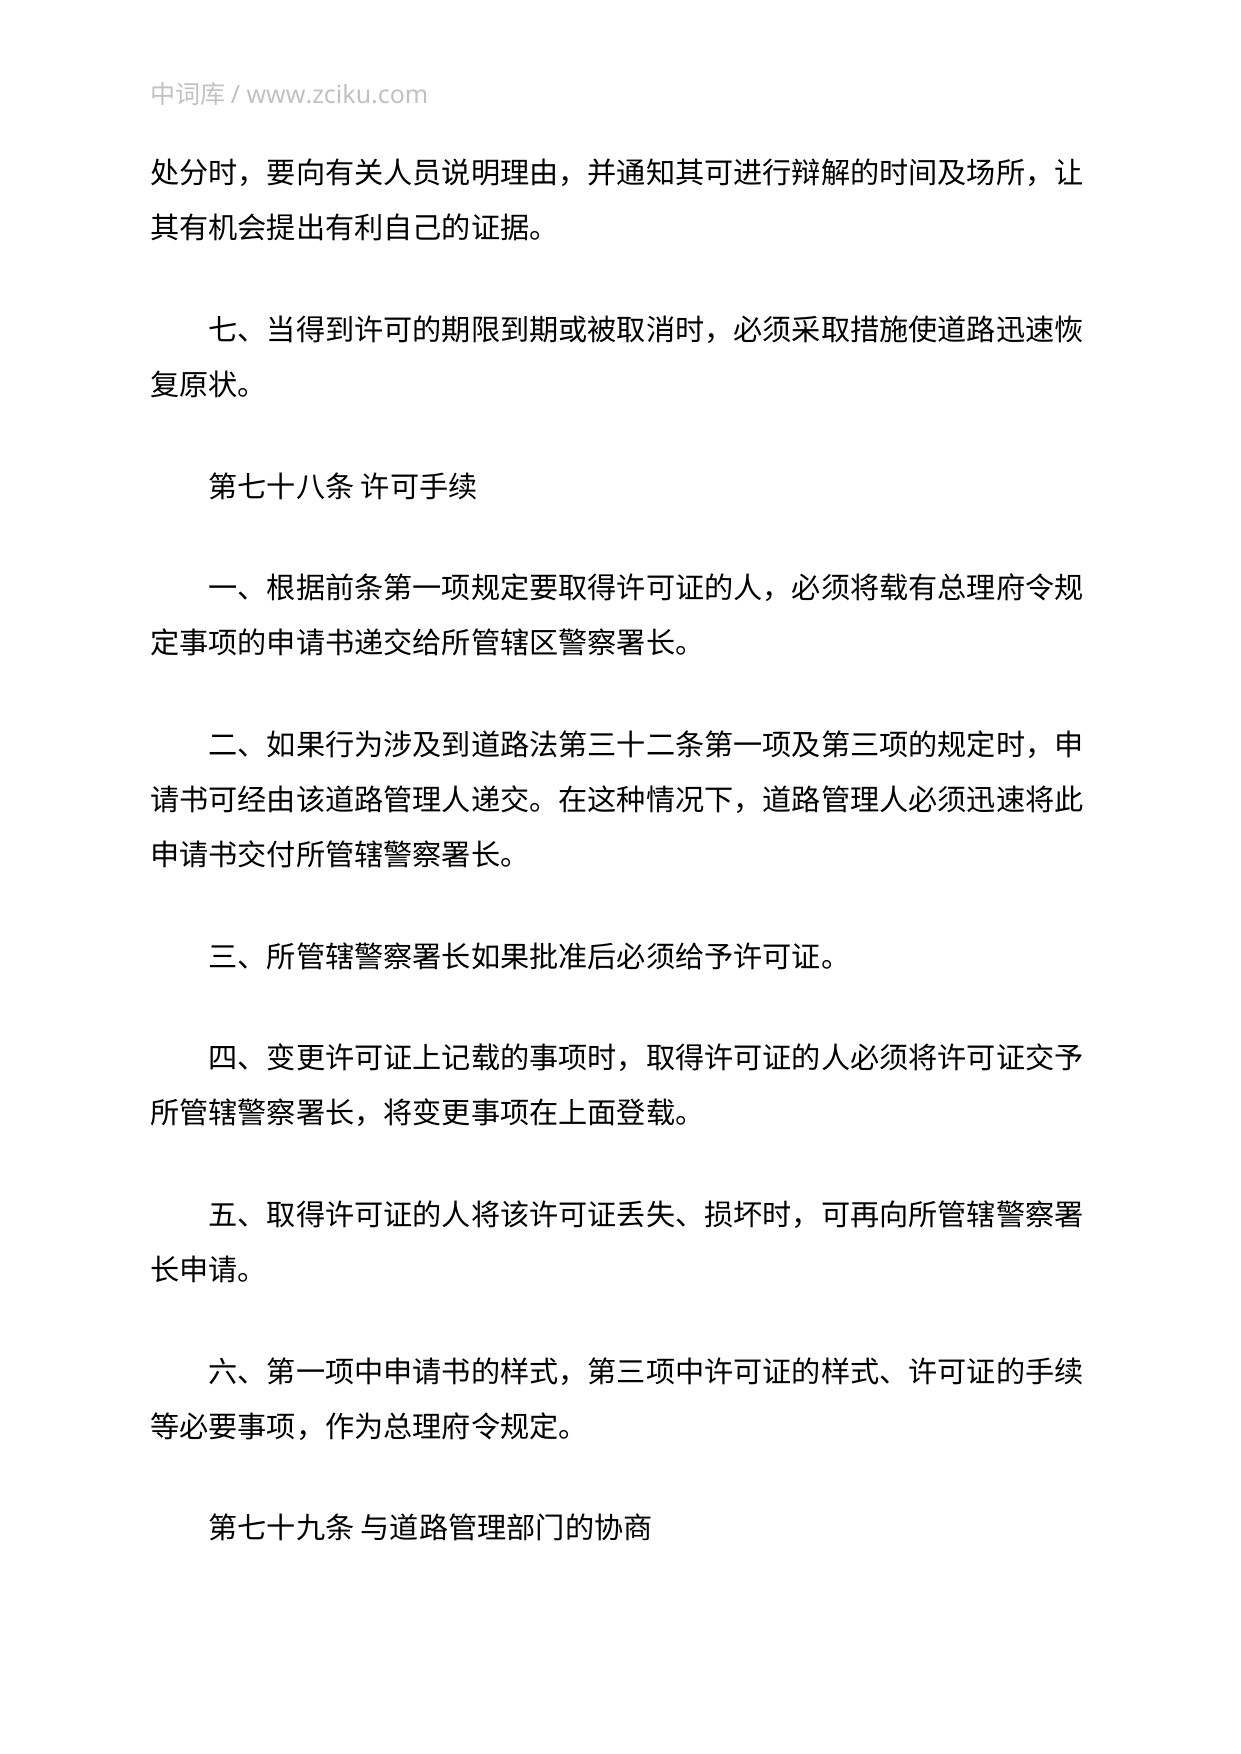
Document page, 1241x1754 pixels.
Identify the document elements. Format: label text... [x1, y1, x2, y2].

text 六、第一项中申请书的样式，第三项中许可证的样式、许可证的手续等必要事项，作为总理府令规定。 [150, 1348, 1090, 1446]
text 第七十八条 许可手续 [150, 463, 1090, 506]
text 一、根据前条第一项规定要取得许可证的人，必须将载有总理府令规定事项的申请书递交给所管辖区警察署长。 [150, 565, 1090, 662]
text 二、如果行为涉及到道路法第三十二条第一项及第三项的规定时，申请书可经由该道路管理人递交。在这种情况下，道路管理人必须迅速将此申请书交付所管辖警察署长。 [150, 722, 1090, 874]
text 四、变更许可证上记载的事项时，取得许可证的人必须将许可证交予所管辖警察署长，将变更事项在上面登载。 [150, 1035, 1090, 1132]
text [150, 150, 1090, 247]
text 第七十九条 与道路管理部门的协商 [150, 1505, 1090, 1547]
text 七、当得到许可的期限到期或被取消时，必须采取措施使道路迅速恢复原状。 [150, 307, 1090, 404]
text 五、取得许可证的人将该许可证丢失、损坏时，可再向所管辖警察署长申请。 [150, 1192, 1090, 1289]
text 三、所管辖警察署长如果批准后必须给予许可证。 [150, 933, 1090, 976]
